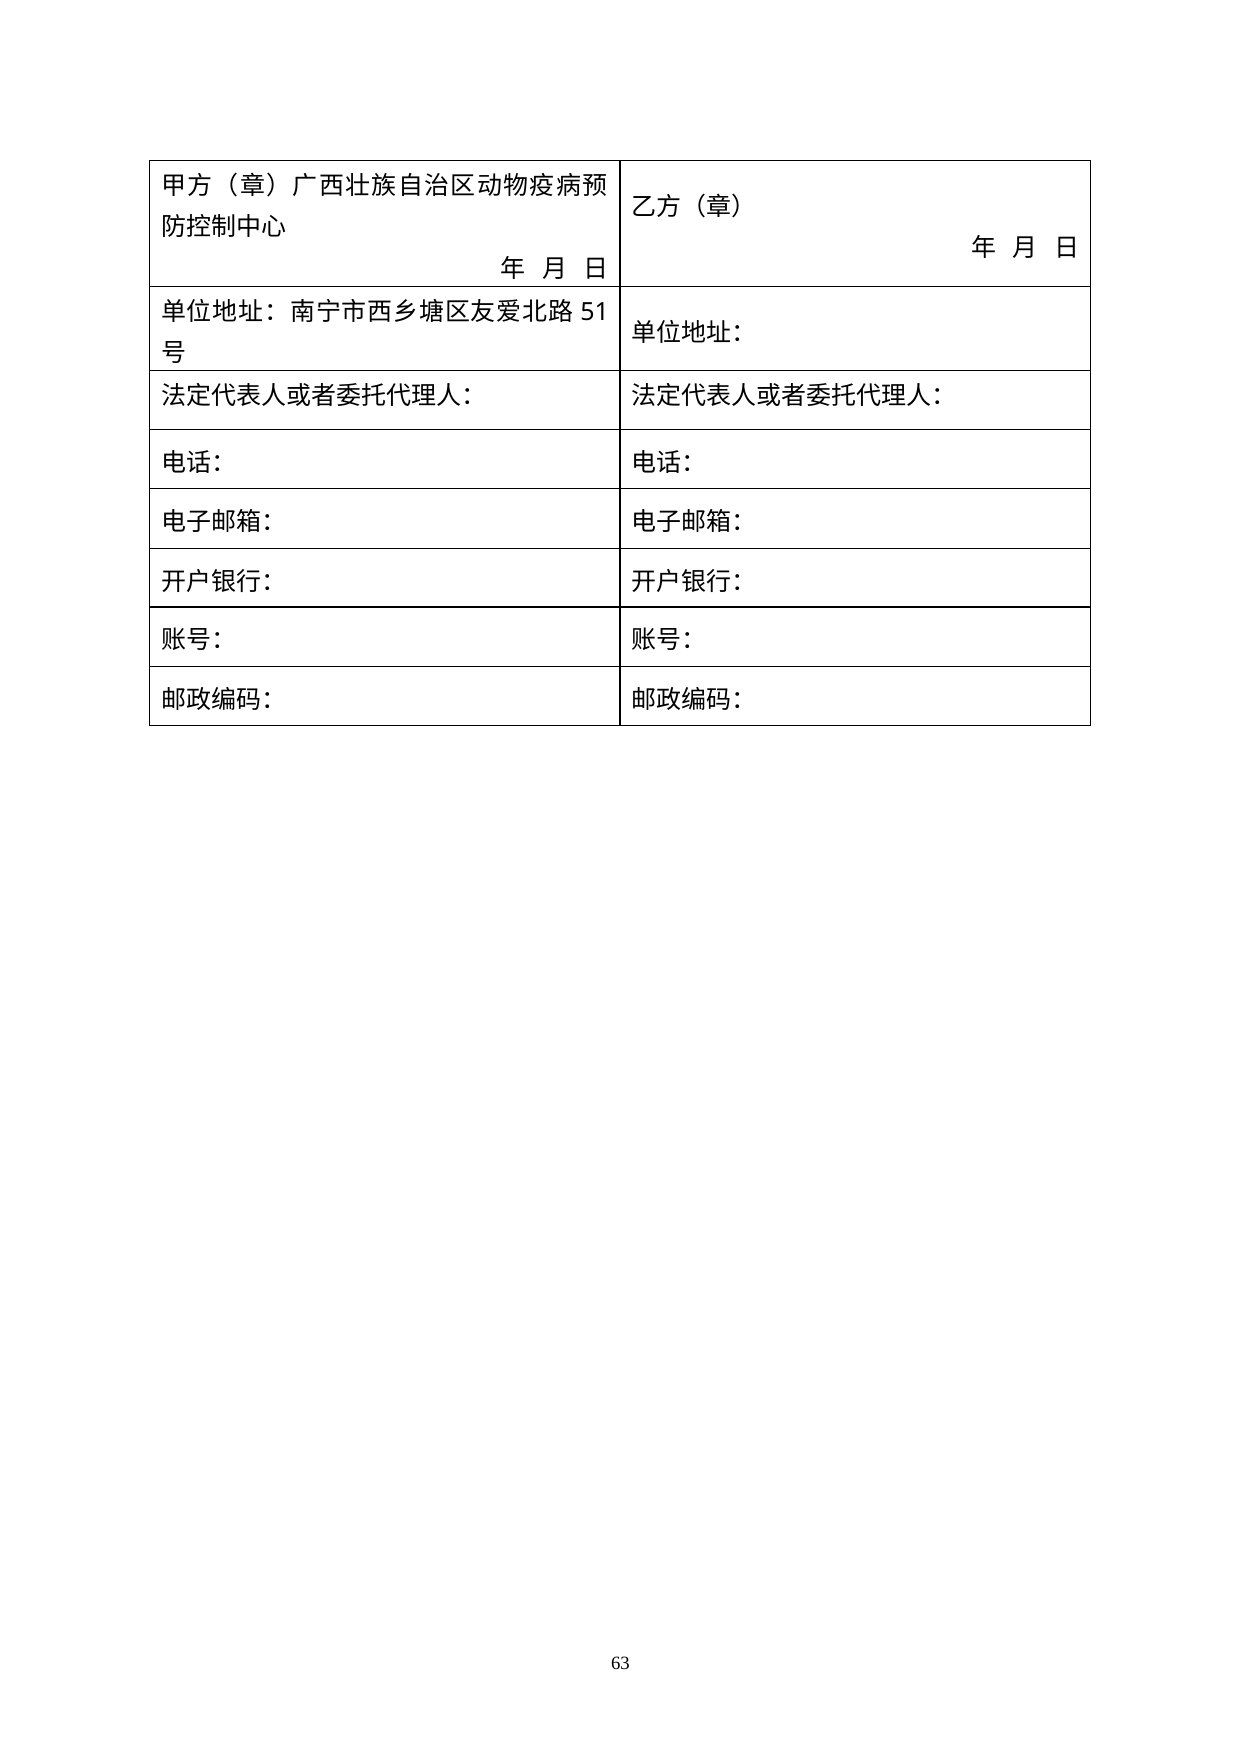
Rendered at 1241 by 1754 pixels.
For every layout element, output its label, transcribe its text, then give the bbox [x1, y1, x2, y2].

table_header 乙方（章） 年 月 日 [621, 161, 1090, 286]
table_cell 法定代表人或者委托代理人： [150, 371, 619, 429]
table_cell 开户银行： [150, 549, 619, 606]
table_cell 法定代表人或者委托代理人： [621, 371, 1090, 429]
table_cell 开户银行： [621, 549, 1090, 606]
table_cell 电子邮箱： [621, 489, 1090, 547]
table_cell 电子邮箱： [150, 489, 619, 547]
table_cell 单位地址： [621, 287, 1090, 370]
table_cell 账号： [621, 608, 1090, 666]
table_cell 邮政编码： [621, 667, 1090, 724]
table_cell 单位地址：南宁市西乡塘区友爱北路51号 [150, 287, 619, 370]
table_cell 邮政编码： [150, 667, 619, 724]
table_cell 电话： [150, 430, 619, 488]
table_header 甲方（章）广西壮族自治区动物疫病预防控制中心 年 月 日 [150, 161, 619, 286]
table_cell 账号： [150, 608, 619, 666]
table_cell 电话： [621, 430, 1090, 488]
